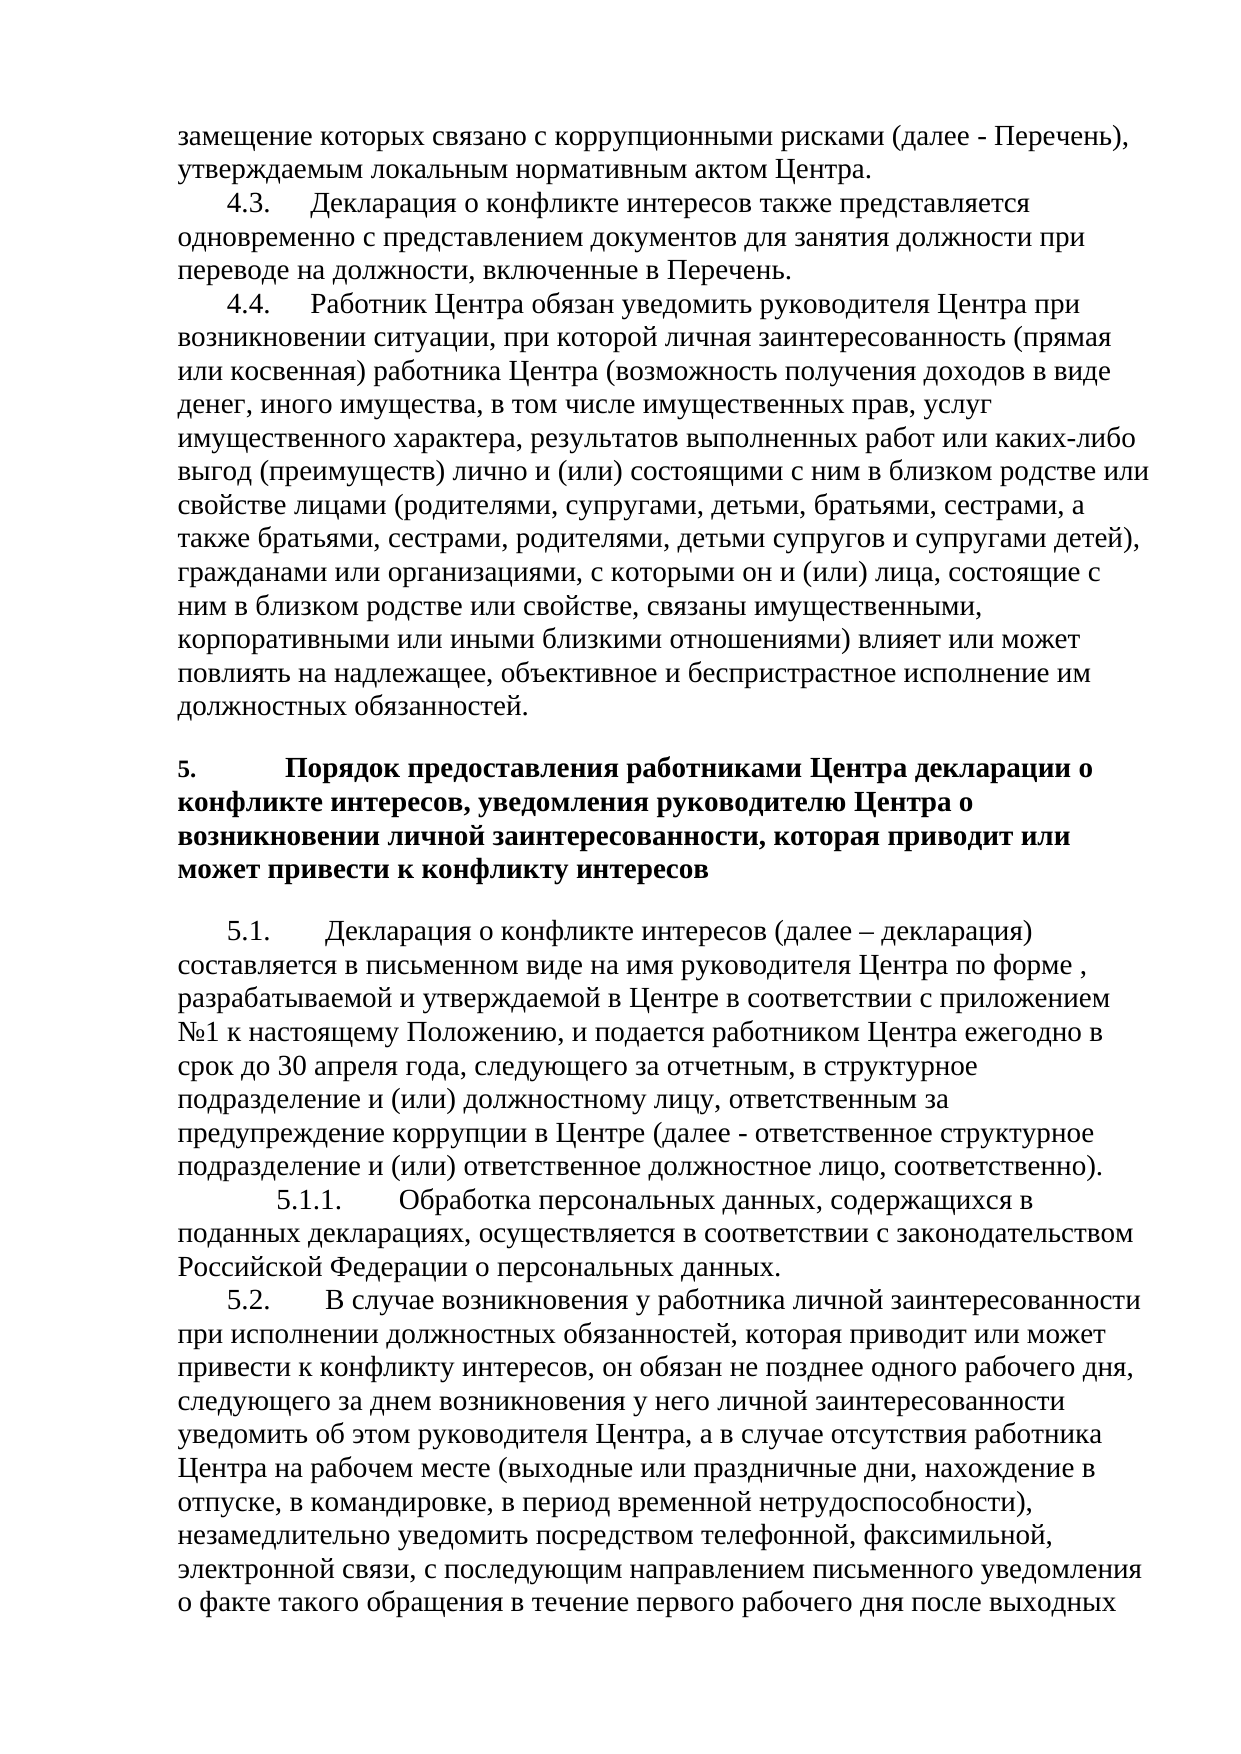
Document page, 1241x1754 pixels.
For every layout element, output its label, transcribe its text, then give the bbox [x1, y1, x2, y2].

list Декларация о конфликте интересов (далее – декларация) составляется в письменном виде на имя руководителя Центра по форме , разрабатываемой и утверждаемой в Центре в соответствии с приложением №1 к настоящему Положению, и подается работником Центра ежегодно в срок до 30 апреля года, следующего за отчетным, в структурное подразделение и (или) должностному лицу, ответственным за предупреждение коррупции в Центре (далее - ответственное структурное подразделение и (или) ответственное должностное лицо, соответственно). [177, 913, 1152, 1182]
list Обработка персональных данных, содержащихся в поданных декларациях, осуществляется в соответствии с законодательством Российской Федерации о персональных данных. [177, 1182, 1152, 1282]
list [177, 1282, 1152, 1618]
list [177, 118, 1152, 185]
list Порядок предоставления работниками Центра декларации о конфликте интересов, уведомления руководителю Центра о возникновении личной заинтересованности, которая приводит или может привести к конфликту интересов [177, 751, 1152, 885]
list Работник Центра обязан уведомить руководителя Центра при возникновении ситуации, при которой личная заинтересованность (прямая или косвенная) работника Центра (возможность получения доходов в виде денег, иного имущества, в том числе имущественных прав, услуг имущественного характера, результатов выполненных работ или каких-либо выгод (преимуществ) лично и (или) состоящими с ним в близком родстве или свойстве лицами (родителями, супругами, детьми, братьями, сестрами, а также братьями, сестрами, родителями, детьми супругов и супругами детей), гражданами или организациями, с которыми он и (или) лица, состоящие с ним в близком родстве или свойстве, связаны имущественными, корпоративными или иными близкими отношениями) влияет или может повлиять на надлежащее, объективное и беспристрастное исполнение им должностных обязанностей. [177, 286, 1152, 722]
list Декларация о конфликте интересов также представляется одновременно с представлением документов для занятия должности при переводе на должности, включенные в Перечень. [177, 185, 1152, 286]
